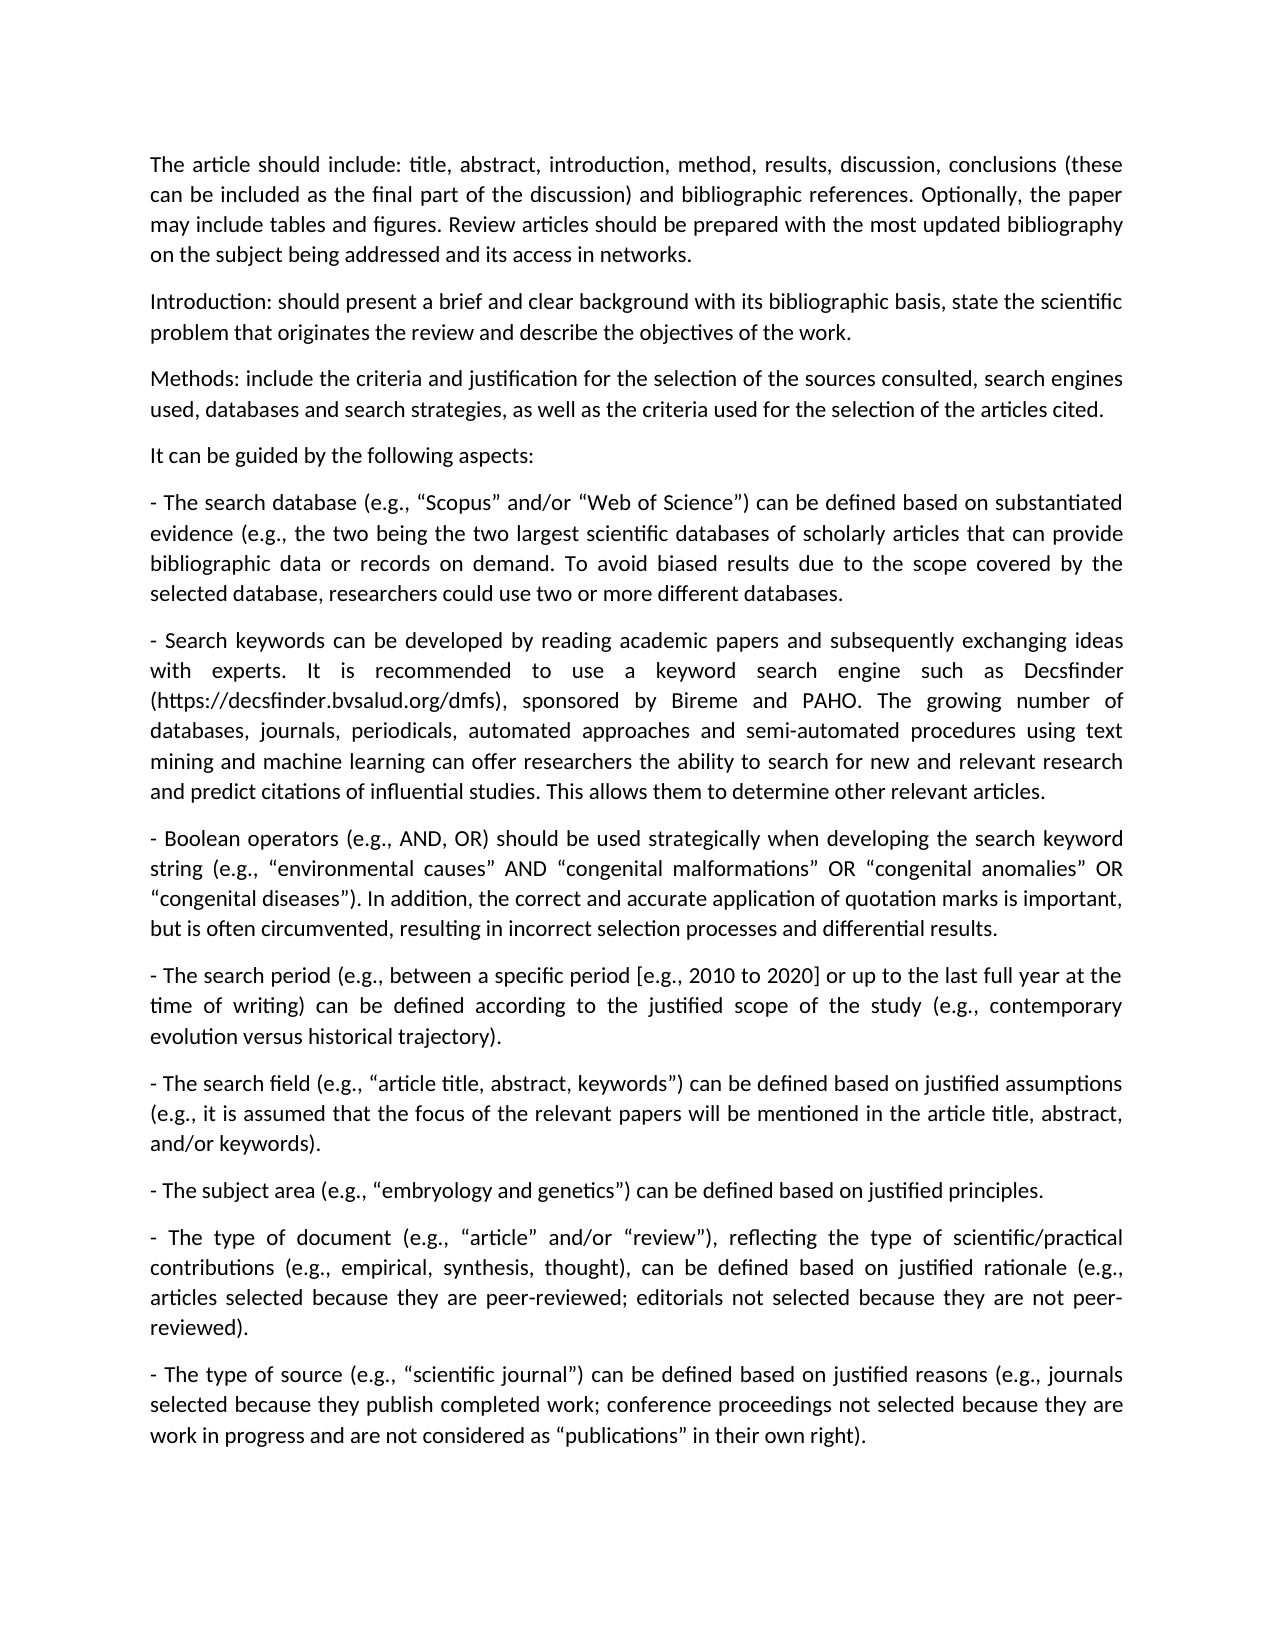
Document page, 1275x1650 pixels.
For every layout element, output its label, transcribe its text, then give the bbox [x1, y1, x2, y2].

text - The subject area (e.g., “embryology and genetics”) can be defined based on justified principles. [150, 1176, 1125, 1204]
text The article should include: title, abstract, introduction, method, results, discussion, conclusions (these can be included as the final part of the discussion) and bibliographic references. Optionally, the paper may include tables and figures. Review articles should be prepared with the most updated bibliography on the subject being addressed and its access in networks. [150, 150, 1125, 269]
text - The search period (e.g., between a specific period [e.g., 2010 to 2020] or up to the last full year at the time of writing) can be defined according to the justified scope of the study (e.g., contemporary evolution versus historical trajectory). [150, 961, 1125, 1050]
text - The type of document (e.g., “article” and/or “review”), reflecting the type of scientific/practical contributions (e.g., empirical, synthesis, thought), can be defined based on justified rationale (e.g., articles selected because they are peer-reviewed; editorials not selected because they are not peer-reviewed). [150, 1223, 1125, 1342]
text Methods: include the criteria and justification for the selection of the sources consulted, search engines used, databases and search strategies, as well as the criteria used for the selection of the articles cited. [150, 364, 1125, 423]
text - Search keywords can be developed by reading academic papers and subsequently exchanging ideas with experts. It is recommended to use a keyword search engine such as Decsfinder (https://decsfinder.bvsalud.org/dmfs), sponsored by Bireme and PAHO. The growing number of databases, journals, periodicals, automated approaches and semi-automated procedures using text mining and machine learning can offer researchers the ability to search for new and relevant research and predict citations of influential studies. This allows them to determine other relevant articles. [150, 626, 1125, 805]
text - The search field (e.g., “article title, abstract, keywords”) can be defined based on justified assumptions (e.g., it is assumed that the focus of the relevant papers will be mentioned in the article title, abstract, and/or keywords). [150, 1069, 1125, 1157]
text - Boolean operators (e.g., AND, OR) should be used strategically when developing the search keyword string (e.g., “environmental causes” AND “congenital malformations” OR “congenital anomalies” OR “congenital diseases”). In addition, the correct and accurate application of quotation marks is important, but is often circumvented, resulting in incorrect selection processes and differential results. [150, 824, 1125, 943]
text Introduction: should present a brief and clear background with its bibliographic basis, state the scientific problem that originates the review and describe the objectives of the work. [150, 287, 1125, 346]
text - The type of source (e.g., “scientific journal”) can be defined based on justified reasons (e.g., journals selected because they publish completed work; conference proceedings not selected because they are work in progress and are not considered as “publications” in their own right). [150, 1360, 1125, 1449]
text It can be guided by the following aspects: [150, 442, 1125, 470]
text - The search database (e.g., “Scopus” and/or “Web of Science”) can be defined based on substantiated evidence (e.g., the two being the two largest scientific databases of scholarly articles that can provide bibliographic data or records on demand. To avoid biased results due to the scope covered by the selected database, researchers could use two or more different databases. [150, 488, 1125, 607]
